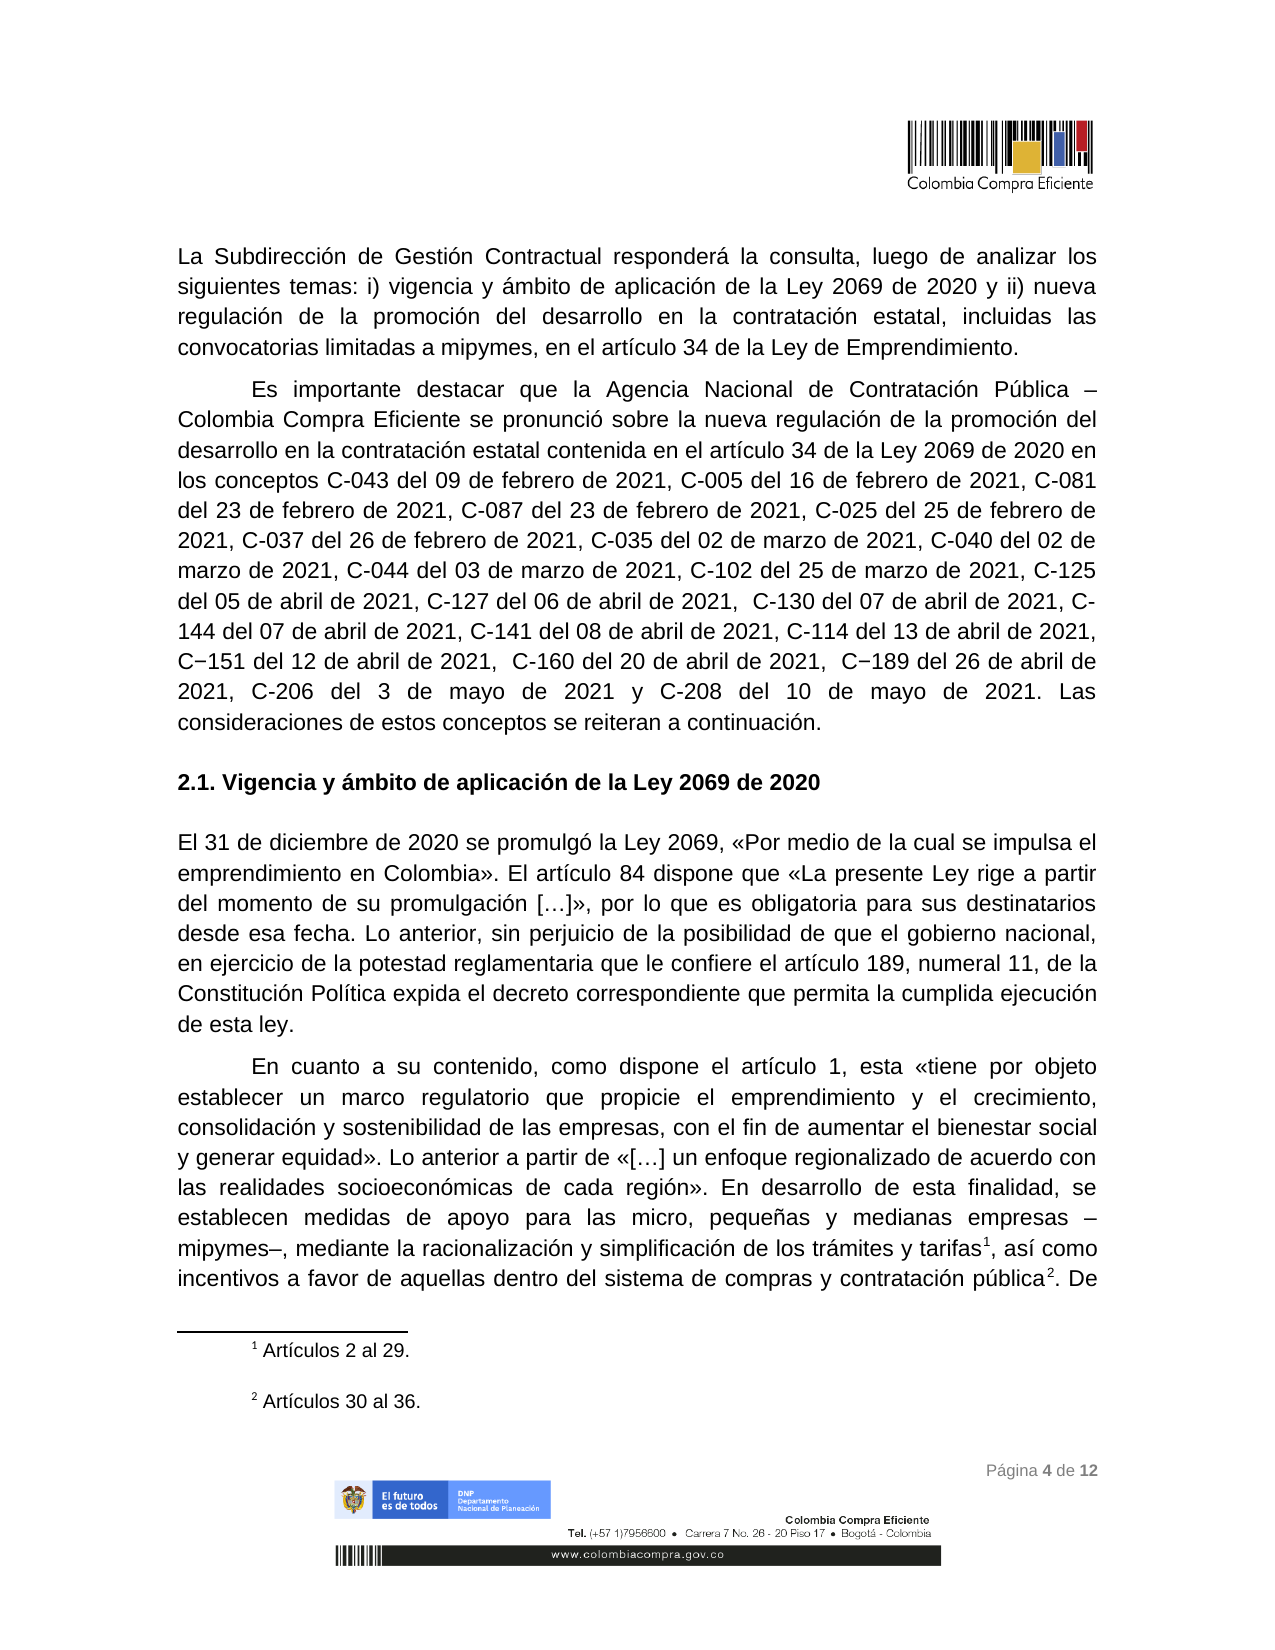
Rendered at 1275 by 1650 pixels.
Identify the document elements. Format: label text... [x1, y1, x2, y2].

text Es importante destacar que la Agencia Nacional de Contratación Pública – Colombia Compra Eficiente se pronunció sobre la nueva regulación de la promoción del desarrollo en la contratación estatal contenida en el artículo 34 de la Ley 2069 de 2020 en los conceptos C-043 del 09 de febrero de 2021, C-005 del 16 de febrero de 2021, C-081 del 23 de febrero de 2021, C-087 del 23 de febrero de 2021, C-025 del 25 de febrero de 2021, C-037 del 26 de febrero de 2021, C-035 del 02 de marzo de 2021, C-040 del 02 de marzo de 2021, C-044 del 03 de marzo de 2021, C-102 del 25 de marzo de 2021, C-125 del 05 de abril de 2021, C-127 del 06 de abril de 2021, C-130 del 07 de abril de 2021, C-144 del 07 de abril de 2021, C-141 del 08 de abril de 2021, C-114 del 13 de abril de 2021, C−151 del 12 de abril de 2021, C-160 del 20 de abril de 2021, C−189 del 26 de abril de 2021, C-206 del 3 de mayo de 2021 y C-208 del 10 de mayo de 2021. Las consideraciones de estos conceptos se reiteran a continuación. [177, 376, 1098, 735]
text La Subdirección de Gestión Contractual responderá la consulta, luego de analizar los siguientes temas: i) vigencia y ámbito de aplicación de la Ley 2069 de 2020 y ii) nueva regulación de la promoción del desarrollo en la contratación estatal, incluidas las convocatorias limitadas a mipymes, en el artículo 34 de la Ley de Emprendimiento. [177, 243, 1098, 360]
picture [334, 1480, 942, 1566]
text El 31 de diciembre de 2020 se promulgó la Ley 2069, «Por medio de la cual se impulsa el emprendimiento en Colombia». El artículo 84 dispone que «La presente Ley rige a partir del momento de su promulgación […]», por lo que es obligatoria para sus destinatarios desde esa fecha. Lo anterior, sin perjuicio de la posibilidad de que el gobierno nacional, en ejercicio de la potestad reglamentaria que le confiere el artículo 189, numeral 11, de la Constitución Política expida el decreto correspondiente que permita la cumplida ejecución de esta ley. [177, 829, 1098, 1037]
picture [899, 114, 1099, 196]
text 2.1. Vigencia y ámbito de aplicación de la Ley 2069 de 2020 [177, 769, 1098, 795]
